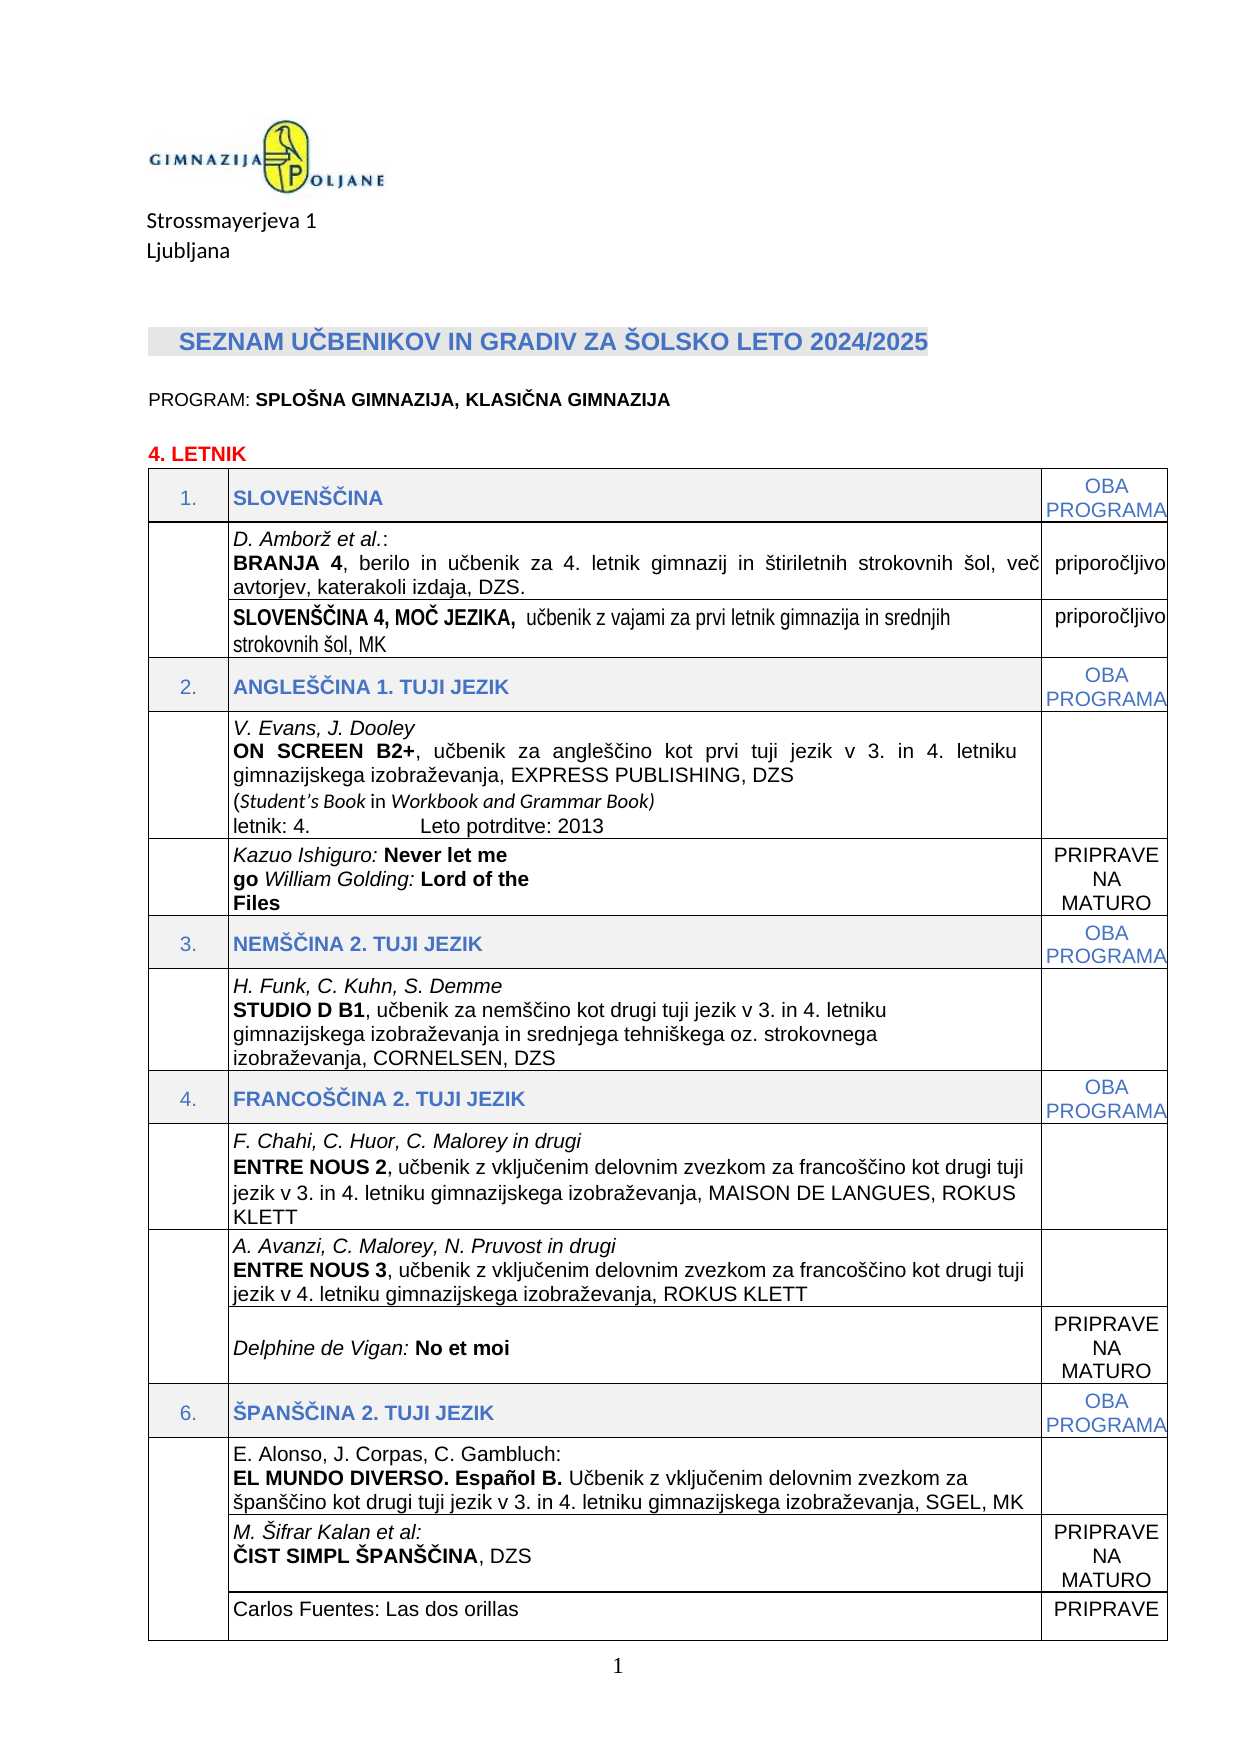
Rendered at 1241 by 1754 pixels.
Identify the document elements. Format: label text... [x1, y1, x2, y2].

table_cell PRIPRAVE NA MATURO [1042, 839, 1167, 915]
table_cell priporočljivo [1042, 600, 1167, 657]
subtitle PROGRAM: SPLOŠNA GIMNAZIJA, KLASIČNA GIMNAZIJA [148, 388, 928, 410]
table_cell priporočljivo [1042, 523, 1167, 599]
text Strossmayerjeva 1 [146, 206, 928, 234]
table_cell [149, 1438, 228, 1639]
table_cell PRIPRAVE NA MATURO [1042, 1515, 1167, 1591]
table_cell PRIPRAVE NA MATURO [1042, 1593, 1167, 1639]
table_cell F. Chahi, C. Huor, C. Malorey in drugi ENTRE NOUS 2, učbenik z vključenim delovnim zvezkom za francoščino kot drugi tuji jezik v 3. in 4. letniku gimnazijskega izobraževanja, MAISON DE LANGUES, ROKUS KLETT [229, 1124, 1041, 1228]
table_cell SLOVENŠČINA 4, MOČ JEZIKA, učbenik z vajami za prvi letnik gimnazija in srednjih strokovnih šol, MK [229, 600, 1041, 657]
table_cell [149, 969, 228, 1069]
table_cell [149, 712, 228, 837]
table_cell NEMŠČINA 2. TUJI JEZIK [229, 916, 1041, 968]
table_cell D. Amborž et al.: BRANJA 4, berilo in učbenik za 4. letnik gimnazij in štiriletnih strokovnih šol, več avtorjev, katerakoli izdaja, DZS. [229, 523, 1041, 599]
text SEZNAM UČBENIKOV IN GRADIV ZA ŠOLSKO LETO 2024/2025 [148, 327, 928, 356]
table_cell 6. [149, 1384, 228, 1437]
table_cell OBA PROGRAMA [1042, 1071, 1167, 1123]
table_header 1. [149, 469, 228, 521]
table_cell 4. [149, 1071, 228, 1123]
table_cell M. Šifrar Kalan et al: ČIST SIMPL ŠPANŠČINA, DZS [229, 1515, 1041, 1591]
table_cell OBA PROGRAMA [1042, 1384, 1167, 1437]
text 4. LETNIK [148, 442, 928, 466]
table_cell [1042, 1124, 1167, 1228]
table_cell H. Funk, C. Kuhn, S. Demme STUDIO D B1, učbenik za nemščino kot drugi tuji jezik v 3. in 4. letniku gimnazijskega izobraževanja in srednjega tehniškega oz. strokovnega izobraževanja, CORNELSEN, DZS [229, 969, 1041, 1069]
table_cell Kazuo Ishiguro: Never let me go William Golding: Lord of the Files [229, 839, 1041, 915]
table_cell OBA PROGRAMA [1042, 658, 1167, 711]
picture [147, 118, 389, 205]
table_cell [149, 1124, 228, 1228]
table_cell 3. [149, 916, 228, 968]
table_cell FRANCOŠČINA 2. TUJI JEZIK [229, 1071, 1041, 1123]
table_cell V. Evans, J. Dooley ON SCREEN B2+, učbenik za angleščino kot prvi tuji jezik v 3. in 4. letniku gimnazijskega izobraževanja, EXPRESS PUBLISHING, DZS (Student’s Book in Workbook and Grammar Book) letnik: 4. Leto potrditve: 2013 [229, 712, 1041, 837]
table_cell [149, 839, 228, 915]
table_cell [149, 1230, 228, 1383]
table_cell [149, 523, 228, 657]
table_header SLOVENŠČINA [229, 469, 1041, 521]
table_cell [1042, 969, 1167, 1069]
table_cell 2. [149, 658, 228, 711]
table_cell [229, 1593, 1041, 1639]
text Ljubljana [146, 237, 928, 265]
table_cell ŠPANŠČINA 2. TUJI JEZIK [229, 1384, 1041, 1437]
table_header OBA PROGRAMA [1042, 469, 1167, 521]
table_cell E. Alonso, J. Corpas, C. Gambluch: EL MUNDO DIVERSO. Español B. Učbenik z vključenim delovnim zvezkom za španščino kot drugi tuji jezik v 3. in 4. letniku gimnazijskega izobraževanja, SGEL, MK [229, 1438, 1041, 1514]
table_cell Delphine de Vigan: No et moi [229, 1307, 1041, 1383]
table_cell [1042, 1230, 1167, 1306]
table_cell PRIPRAVE NA MATURO [1042, 1307, 1167, 1383]
table_cell [1042, 1438, 1167, 1514]
table_cell A. Avanzi, C. Malorey, N. Pruvost in drugi ENTRE NOUS 3, učbenik z vključenim delovnim zvezkom za francoščino kot drugi tuji jezik v 4. letniku gimnazijskega izobraževanja, ROKUS KLETT [229, 1230, 1041, 1306]
table_cell ANGLEŠČINA 1. TUJI JEZIK [229, 658, 1041, 711]
table_cell [1042, 712, 1167, 837]
table_cell OBA PROGRAMA [1042, 916, 1167, 968]
